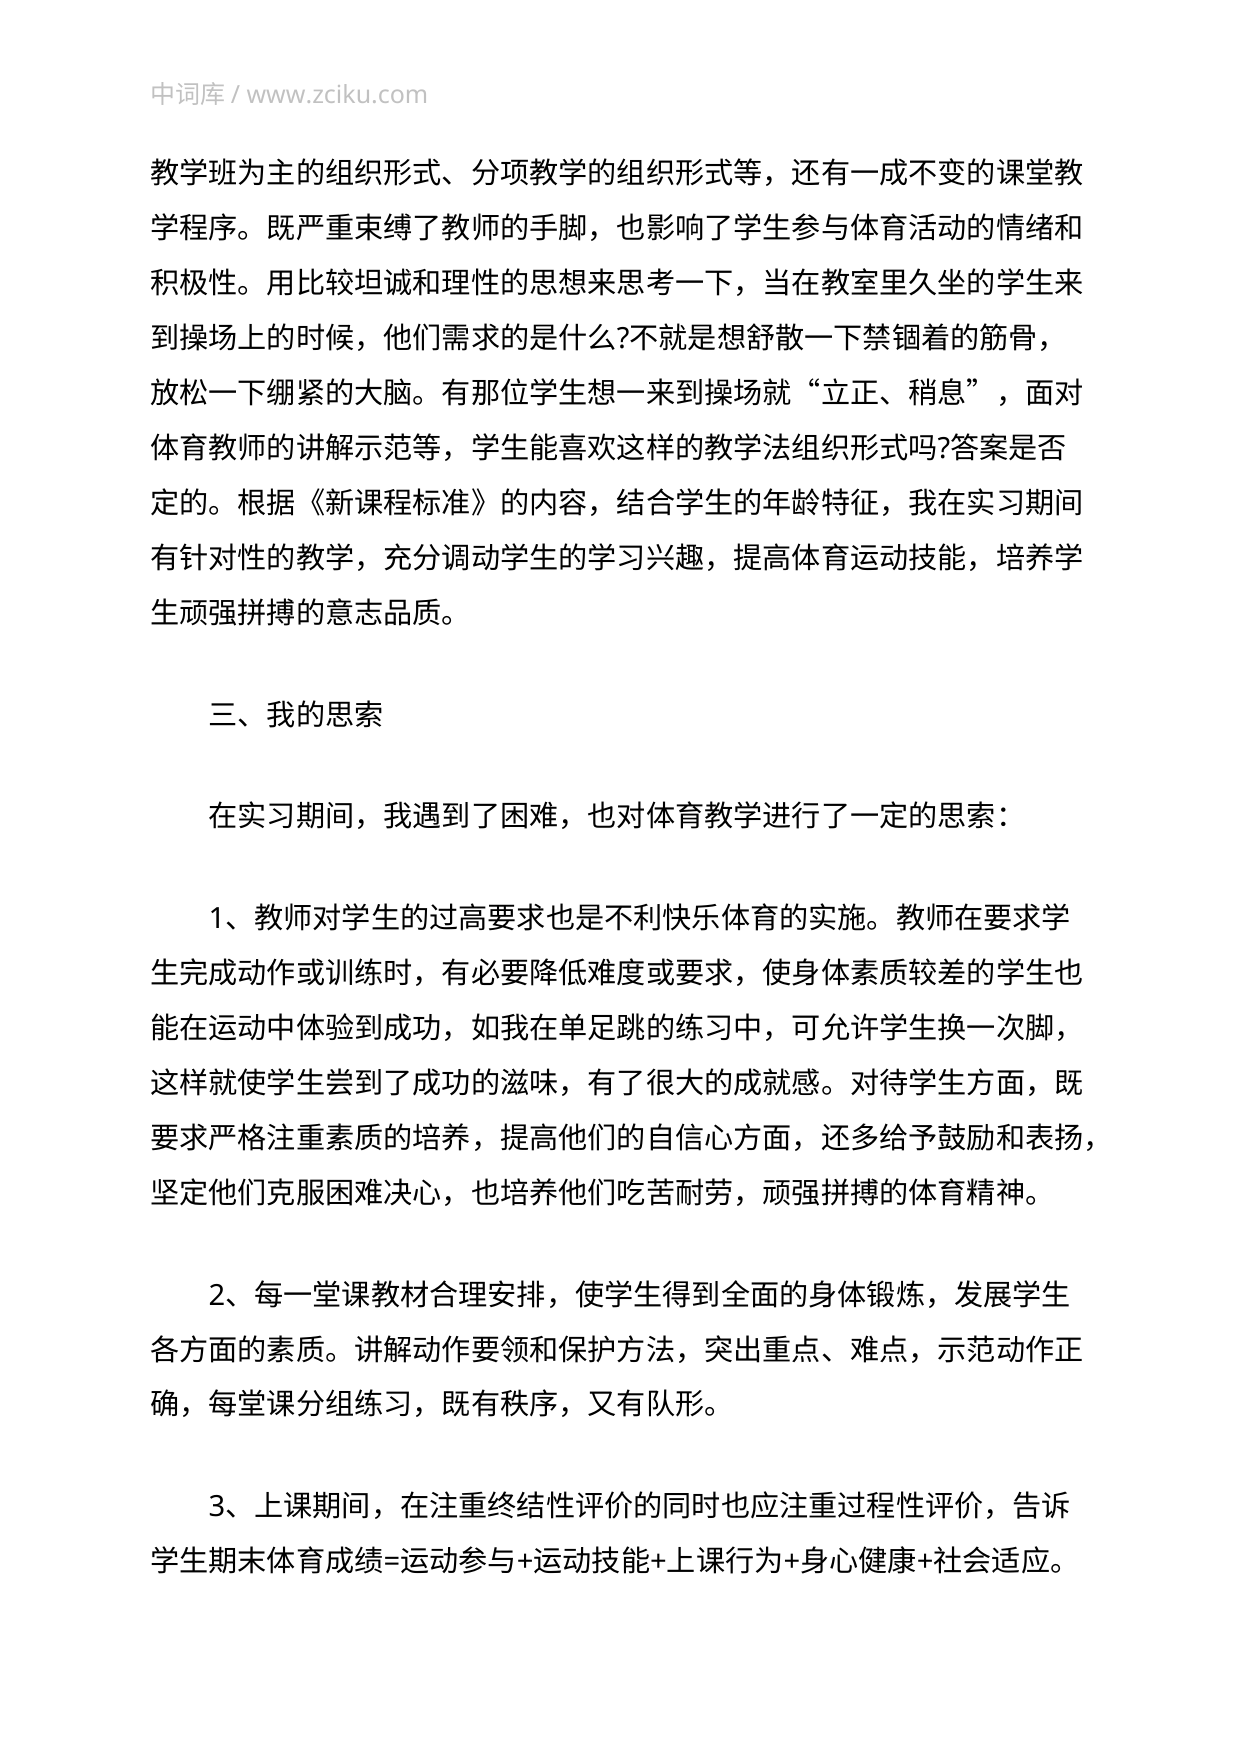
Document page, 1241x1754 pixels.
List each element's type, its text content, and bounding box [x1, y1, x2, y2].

text 在实习期间，我遇到了困难，也对体育教学进行了一定的思索： [150, 793, 1090, 835]
text 三、我的思索 [150, 691, 1090, 733]
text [150, 150, 1090, 632]
text 2、每一堂课教材合理安排，使学生得到全面的身体锻炼，发展学生各方面的素质。讲解动作要领和保护方法，突出重点、难点，示范动作正确，每堂课分组练习，既有秩序，又有队形。 [150, 1271, 1090, 1423]
text 1、教师对学生的过高要求也是不利快乐体育的实施。教师在要求学生完成动作或训练时，有必要降低难度或要求，使身体素质较差的学生也能在运动中体验到成功，如我在单足跳的练习中，可允许学生换一次脚，这样就使学生尝到了成功的滋味，有了很大的成就感。对待学生方面，既要求严格注重素质的培养，提高他们的自信心方面，还多给予鼓励和表扬，坚定他们克服困难决心，也培养他们吃苦耐劳，顽强拼搏的体育精神。 [150, 895, 1090, 1212]
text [150, 1483, 1090, 1580]
